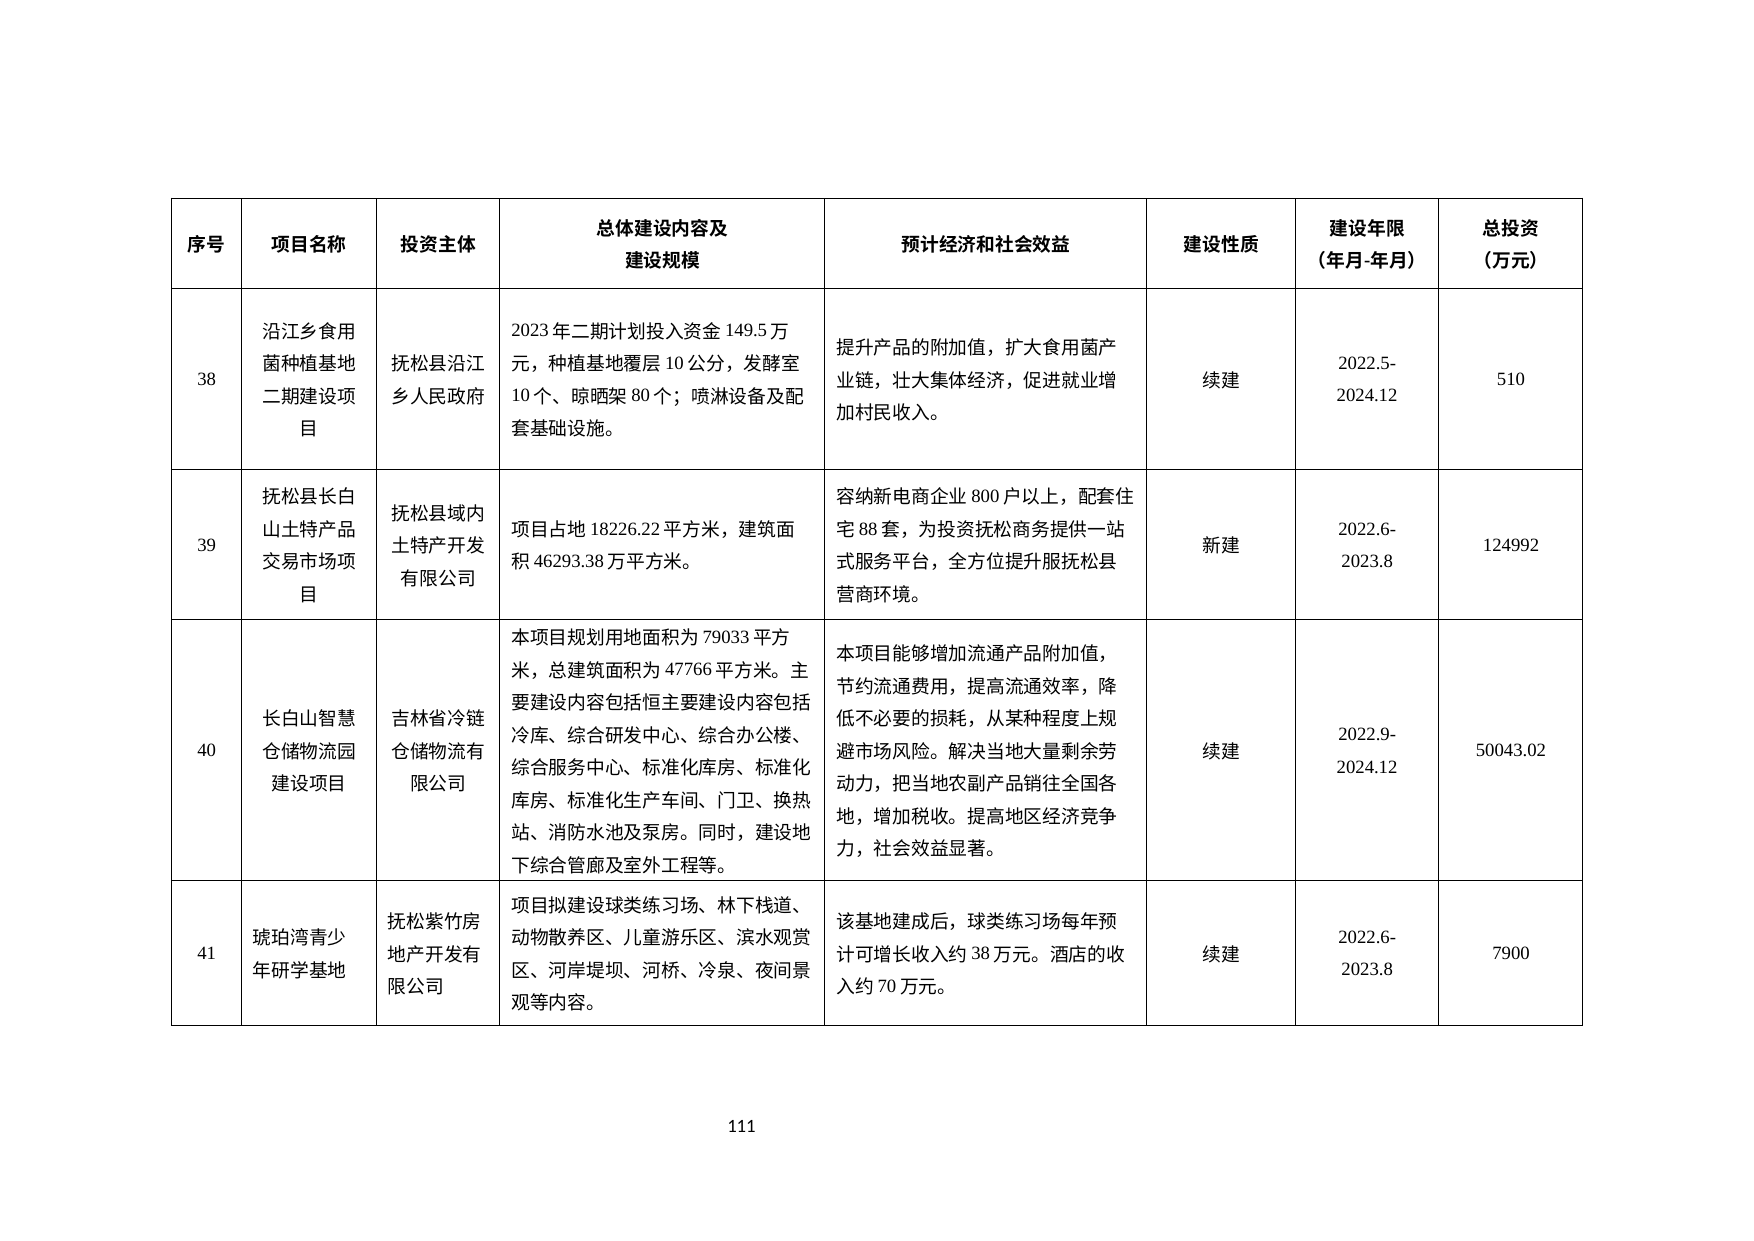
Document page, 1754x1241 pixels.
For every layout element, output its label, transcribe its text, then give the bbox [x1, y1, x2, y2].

table_cell 本项目规划用地面积为79033平方米，总建筑面积为47766平方米。主要建设内容包括恒主要建设内容包括冷库、综合研发中心、综合办公楼、综合服务中心、标准化库房、标准化库房、标准化生产车间、门卫、换热站、消防水池及泵房。同时，建设地下综合管廊及室外工程等。 [500, 620, 824, 880]
table_cell 续建 [1147, 289, 1295, 469]
table_header 总体建设内容及 建设规模 [500, 199, 824, 288]
table_cell 2023年二期计划投入资金149.5万元，种植基地覆层10公分，发酵室10个、晾晒架80个；喷淋设备及配套基础设施。 [500, 289, 824, 469]
table_cell 抚松县长白山土特产品交易市场项目 [242, 470, 376, 619]
table_cell 124992 [1439, 470, 1582, 619]
table_cell 容纳新电商企业800户以上，配套住宅88套，为投资抚松商务提供一站式服务平台，全方位提升服抚松县营商环境。 [825, 470, 1146, 619]
table_cell 项目拟建设球类练习场、林下栈道、动物散养区、儿童游乐区、滨水观赏区、河岸堤坝、河桥、冷泉、夜间景观等内容。 [500, 881, 824, 1024]
table_cell 项目占地18226.22平方米，建筑面积46293.38万平方米。 [500, 470, 824, 619]
table_cell 2022.5- 2024.12 [1296, 289, 1438, 469]
table_cell 2022.6- 2023.8 [1296, 881, 1438, 1024]
table_cell 39 [172, 470, 241, 619]
table_cell 琥珀湾青少年研学基地 [242, 881, 376, 1024]
table_cell 40 [172, 620, 241, 880]
table_cell 本项目能够增加流通产品附加值，节约流通费用，提高流通效率，降低不必要的损耗，从某种程度上规避市场风险。解决当地大量剩余劳动力，把当地农副产品销往全国各地，增加税收。提高地区经济竞争力，社会效益显著。 [825, 620, 1146, 880]
table_cell 抚松县域内土特产开发有限公司 [377, 470, 499, 619]
table_cell 抚松紫竹房地产开发有限公司 [377, 881, 499, 1024]
table_cell 提升产品的附加值，扩大食用菌产业链，壮大集体经济，促进就业增加村民收入。 [825, 289, 1146, 469]
table_cell 续建 [1147, 881, 1295, 1024]
table_cell 7900 [1439, 881, 1582, 1024]
table_cell 抚松县沿江乡人民政府 [377, 289, 499, 469]
table_cell 该基地建成后，球类练习场每年预计可增长收入约38万元。酒店的收入约70万元。 [825, 881, 1146, 1024]
table_cell 长白山智慧仓储物流园建设项目 [242, 620, 376, 880]
table_cell 50043.02 [1439, 620, 1582, 880]
table_header 建设年限 （年月-年月） [1296, 199, 1438, 288]
table_cell 510 [1439, 289, 1582, 469]
table_cell 41 [172, 881, 241, 1024]
table_cell 沿江乡食用菌种植基地二期建设项目 [242, 289, 376, 469]
table_header 项目名称 [242, 199, 376, 288]
table_header 建设性质 [1147, 199, 1295, 288]
table_cell 38 [172, 289, 241, 469]
table_cell 续建 [1147, 620, 1295, 880]
table_header 序号 [172, 199, 241, 288]
table_cell 2022.9- 2024.12 [1296, 620, 1438, 880]
table_cell 新建 [1147, 470, 1295, 619]
table_cell 2022.6- 2023.8 [1296, 470, 1438, 619]
table_header 投资主体 [377, 199, 499, 288]
table_header 总投资 （万元） [1439, 199, 1582, 288]
table_header 预计经济和社会效益 [825, 199, 1146, 288]
table_cell 吉林省冷链仓储物流有限公司 [377, 620, 499, 880]
